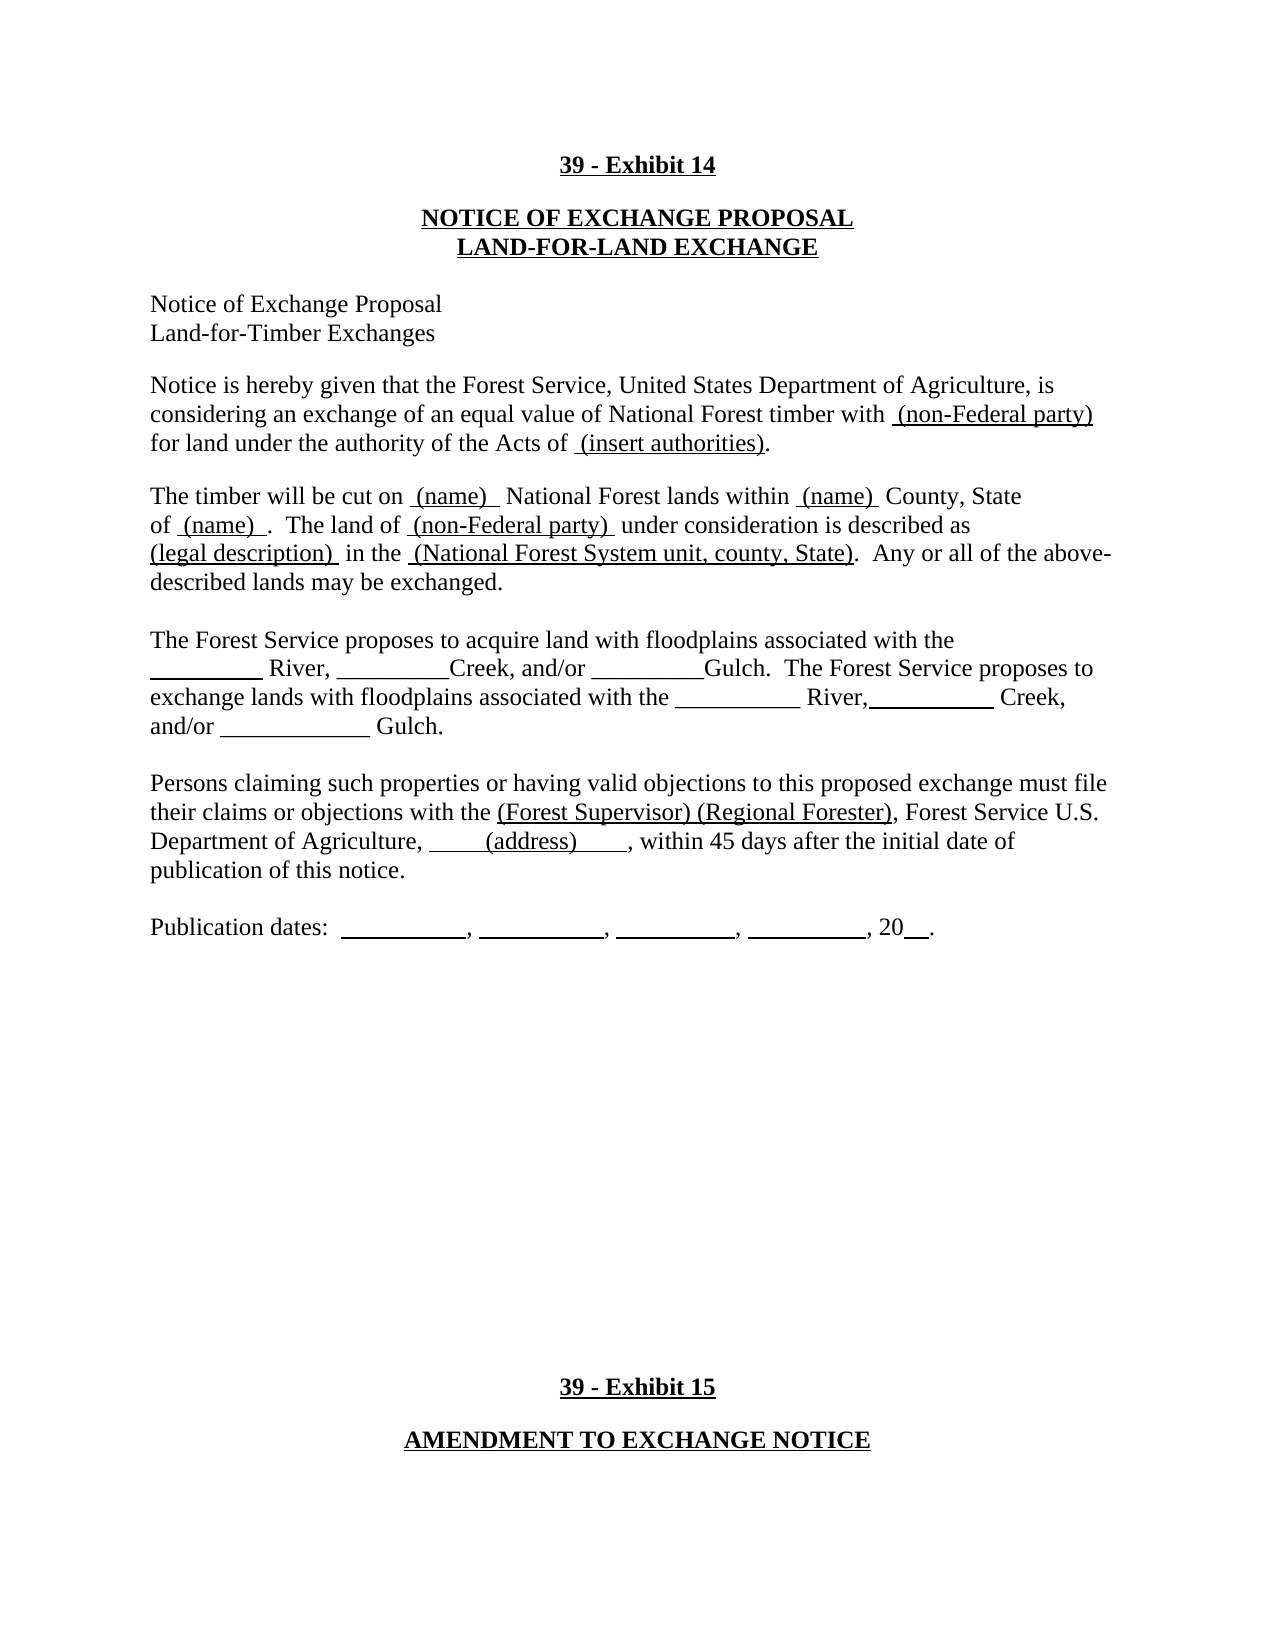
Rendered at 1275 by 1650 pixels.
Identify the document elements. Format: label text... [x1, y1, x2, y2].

text Publication dates: , , , , 20 . [150, 912, 1125, 941]
text Persons claiming such properties or having valid objections to this proposed exchange must file their claims or objections with the (Forest Supervisor) (Regional Forester), Forest Service U.S. Department of Agriculture, (address) , within 45 days after the initial date of publication of this notice. [150, 768, 1125, 883]
text River, _________Creek, and/or _________Gulch. The Forest Service proposes to exchange lands with floodplains associated with the __________ River, Creek, and/or ____________ Gulch. [150, 653, 1125, 740]
text Notice is hereby given that the Forest Service, United States Department of Agriculture, is considering an exchange of an equal value of National Forest timber with (non-Federal party) for land under the authority of the Acts of (insert authorities). [150, 371, 1125, 457]
text 39 - Exhibit 14 [150, 150, 1125, 179]
text Land-for-Timber Exchanges [150, 318, 1125, 347]
text Notice of Exchange Proposal [150, 289, 1125, 318]
text The timber will be cut on (name) National Forest lands within (name) County, State [150, 481, 1125, 510]
text The Forest Service proposes to acquire land with floodplains associated with the [150, 625, 1125, 653]
text LAND-FOR-LAND EXCHANGE [150, 232, 1125, 260]
text of (name) . The land of (non-Federal party) under consideration is described as (legal description) in the (National Forest System unit, county, State). Any or all of the above-described lands may be exchanged. [150, 510, 1125, 596]
text NOTICE OF EXCHANGE PROPOSAL [150, 203, 1125, 232]
text AMENDMENT TO EXCHANGE NOTICE [150, 1425, 1125, 1454]
text 39 - Exhibit 15 [150, 1372, 1125, 1401]
